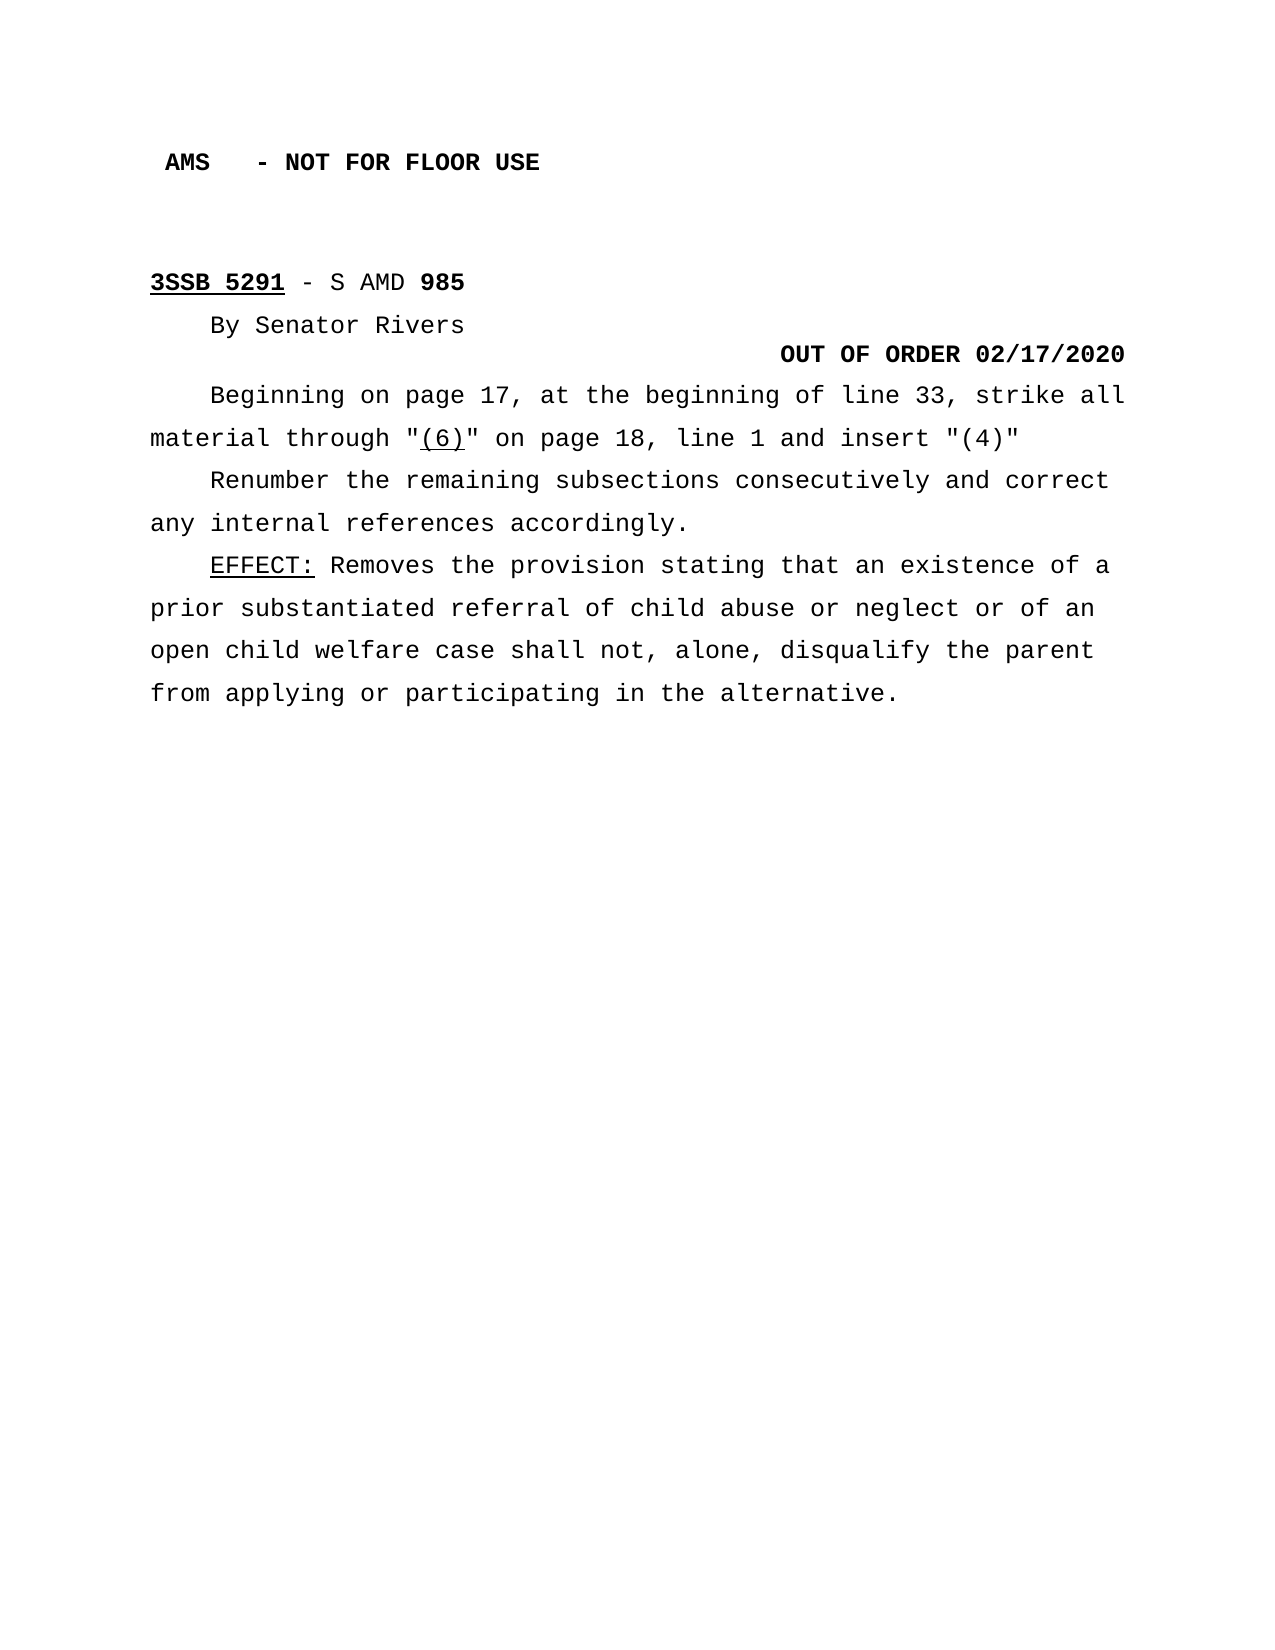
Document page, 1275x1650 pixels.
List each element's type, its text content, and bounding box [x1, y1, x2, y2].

text Renumber the remaining subsections consecutively and correct any internal references accordingly. [150, 455, 1125, 540]
text 3SSB 5291 - S AMD 985 [150, 257, 1125, 299]
text AMS - NOT FOR FLOOR USE [150, 150, 1125, 178]
text EFFECT: Removes the provision stating that an existence of a prior substantiated referral of child abuse or neglect or of an open child welfare case shall not, alone, disqualify the parent from applying or participating in the alternative. [150, 540, 1125, 710]
text By Senator Rivers [150, 299, 1125, 342]
text OUT OF ORDER 02/17/2020 [150, 342, 1125, 370]
text Beginning on page 17, at the beginning of line 33, strike all material through "(6)" on page 18, line 1 and insert "(4)" [150, 370, 1125, 455]
